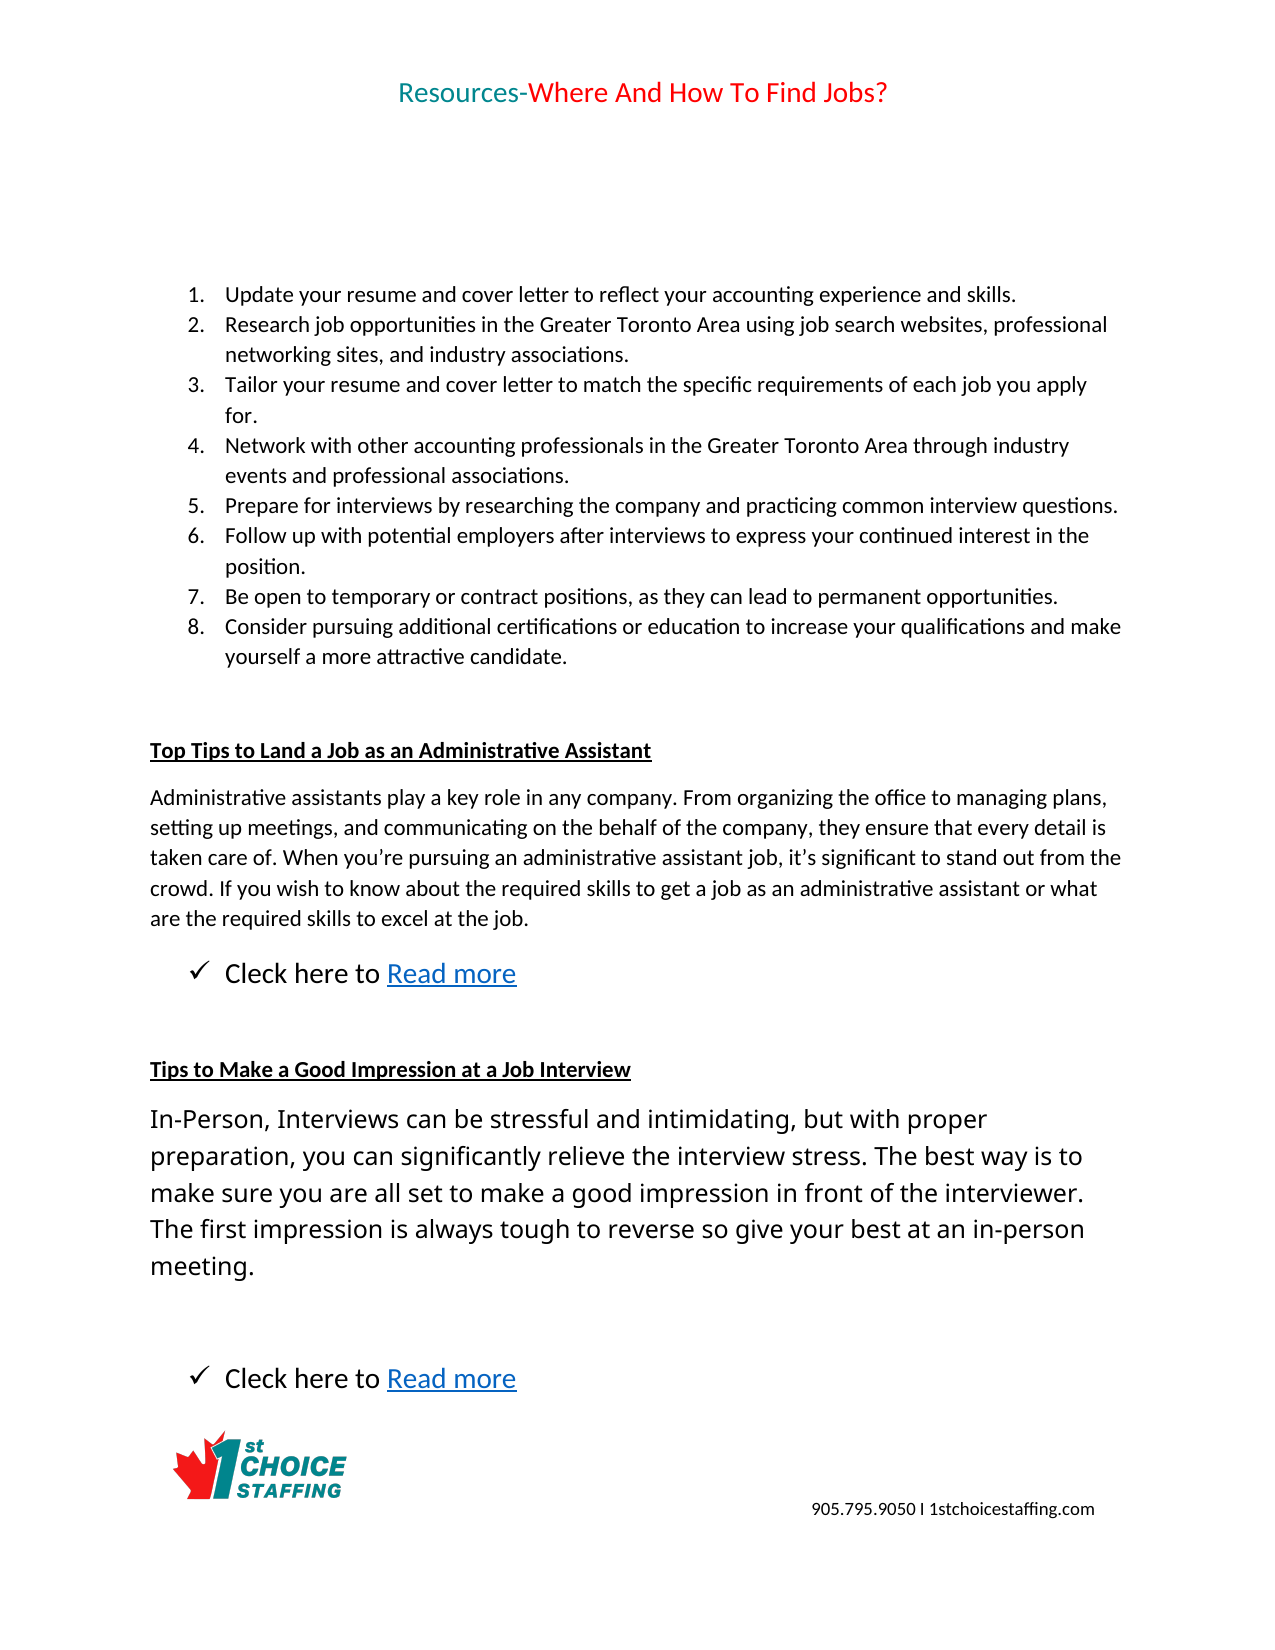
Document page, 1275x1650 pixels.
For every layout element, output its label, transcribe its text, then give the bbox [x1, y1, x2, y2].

list Cleck here to Read more [187, 1356, 1125, 1396]
list Prepare for interviews by researching the company and practicing common interview questions. [187, 491, 1125, 519]
text Tips to Make a Good Impression at a Job Interview [150, 1055, 1125, 1083]
list Network with other accounting professionals in the Greater Toronto Area through industry events and professional associations. [187, 431, 1125, 489]
list Consider pursuing additional certifications or education to increase your qualifications and make yourself a more attractive candidate. [187, 612, 1125, 670]
list Follow up with potential employers after interviews to express your continued interest in the position. [187, 522, 1125, 580]
list Research job opportunities in the Greater Toronto Area using job search websites, professional networking sites, and industry associations. [187, 310, 1125, 368]
list Update your resume and cover letter to reflect your accounting experience and skills. [187, 280, 1125, 308]
text Top Tips to Land a Job as an Administrative Assistant [150, 736, 1125, 764]
list Be open to temporary or contract positions, as they can lead to permanent opportunities. [187, 582, 1125, 610]
list Cleck here to Read more [187, 951, 1125, 991]
list Tailor your resume and cover letter to match the specific requirements of each job you apply for. [187, 371, 1125, 429]
text In-Person, Interviews can be stressful and intimidating, but with proper preparation, you can significantly relieve the interview stress. The best way is to make sure you are all set to make a good impression in front of the interviewer. The first impression is always tough to reverse so give your best at an in-person meeting. [150, 1102, 1125, 1283]
text Administrative assistants play a key role in any company. From organizing the office to managing plans, setting up meetings, and communicating on the behalf of the company, they ensure that every detail is taken care of. When you’re pursuing an administrative assistant job, it’s significant to stand out from the crowd. If you wish to know about the required skills to get a job as an administrative assistant or what are the required skills to excel at the job. [150, 783, 1125, 932]
